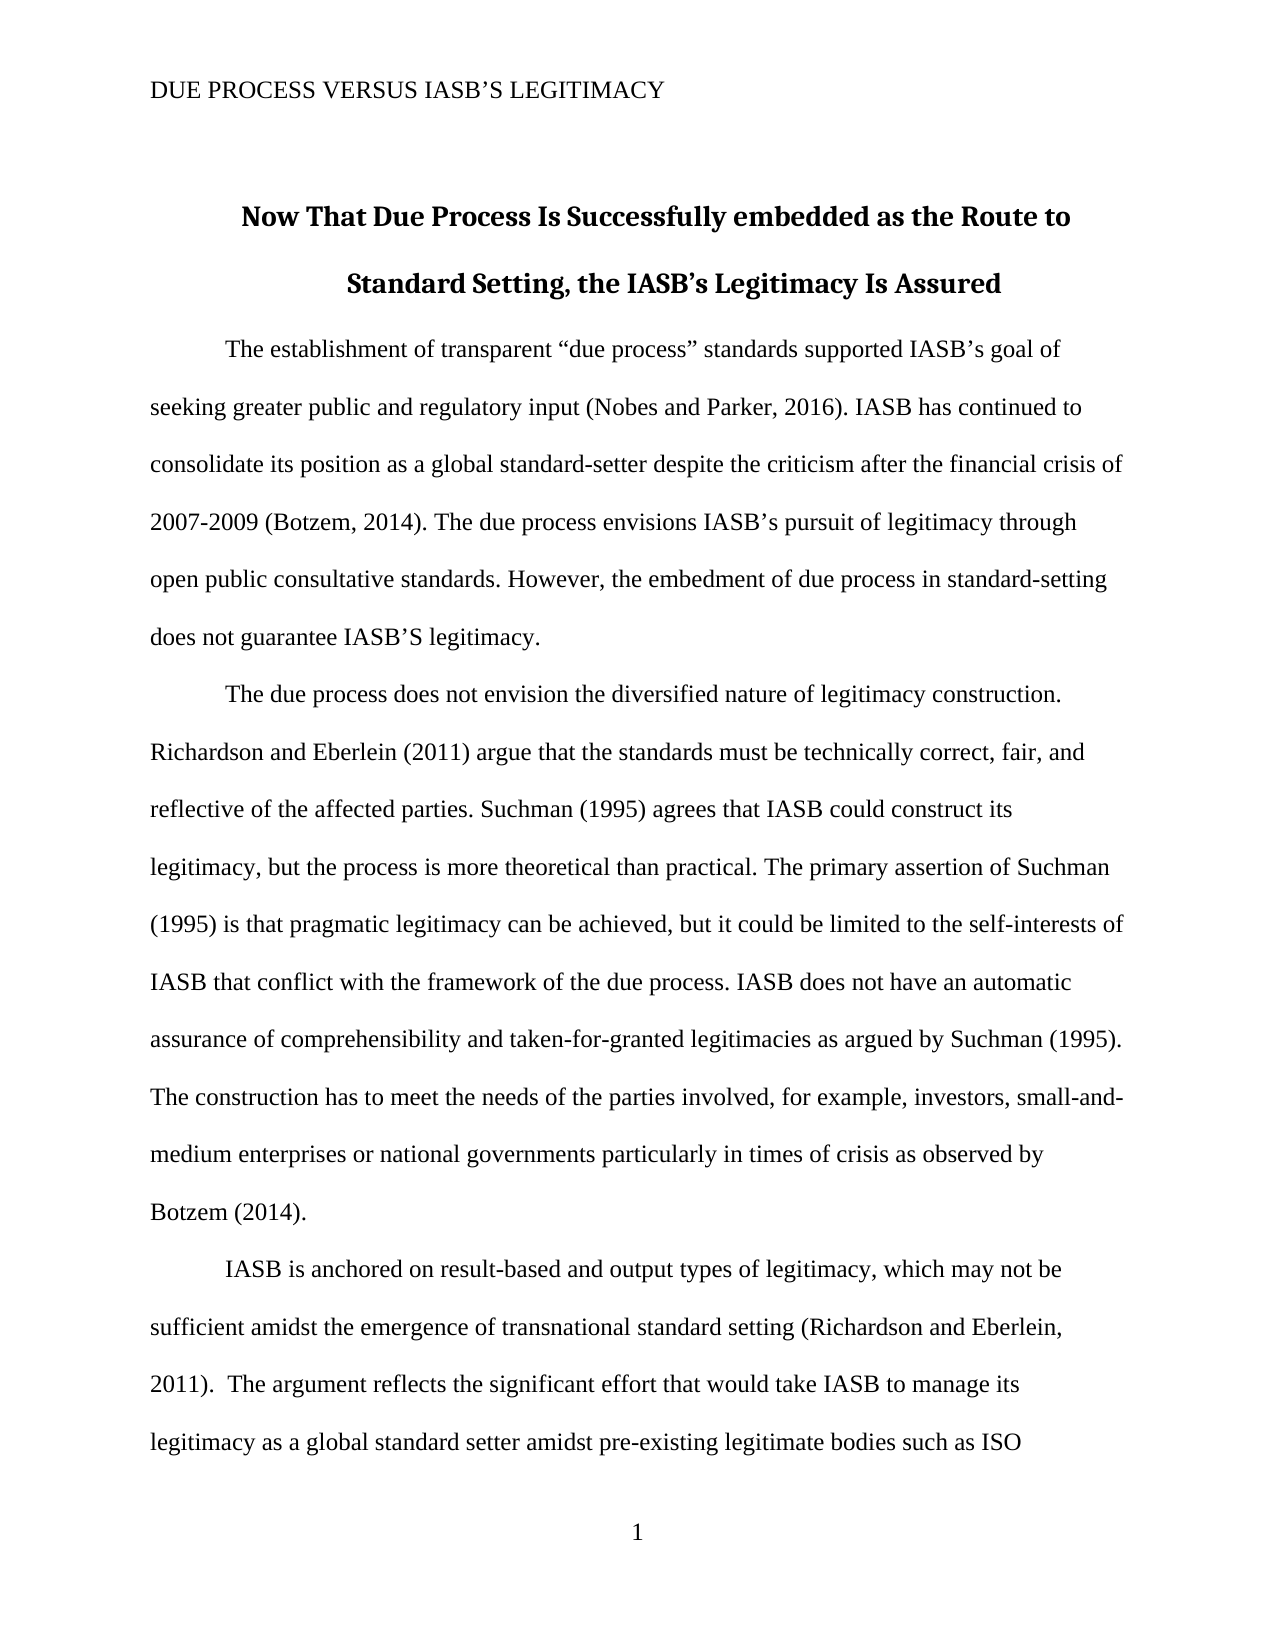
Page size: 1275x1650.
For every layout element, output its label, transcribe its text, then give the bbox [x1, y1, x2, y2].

subtitle Now That Due Process Is Successfully embedded as the Route to Standard Setting, the IASB’s Legitimacy Is Assured [187, 200, 1125, 301]
text The due process does not envision the diversified nature of legitimacy construction. Richardson and Eberlein (2011) argue that the standards must be technically correct, fair, and reflective of the affected parties. Suchman (1995) agrees that IASB could construct its legitimacy, but the process is more theoretical than practical. The primary assertion of Suchman (1995) is that pragmatic legitimacy can be achieved, but it could be limited to the self-interests of IASB that conflict with the framework of the due process. IASB does not have an automatic assurance of comprehensibility and taken-for-granted legitimacies as argued by Suchman (1995). The construction has to meet the needs of the parties involved, for example, investors, small-and-medium enterprises or national governments particularly in times of crisis as observed by Botzem (2014). [150, 679, 1125, 1225]
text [150, 1254, 1125, 1455]
text The establishment of transparent “due process” standards supported IASB’s goal of seeking greater public and regulatory input (Nobes and Parker, 2016). IASB has continued to consolidate its position as a global standard-setter despite the criticism after the financial crisis of 2007-2009 (Botzem, 2014). The due process envisions IASB’s pursuit of legitimacy through open public consultative standards. However, the embedment of due process in standard-setting does not guarantee IASB’S legitimacy. [150, 334, 1125, 650]
